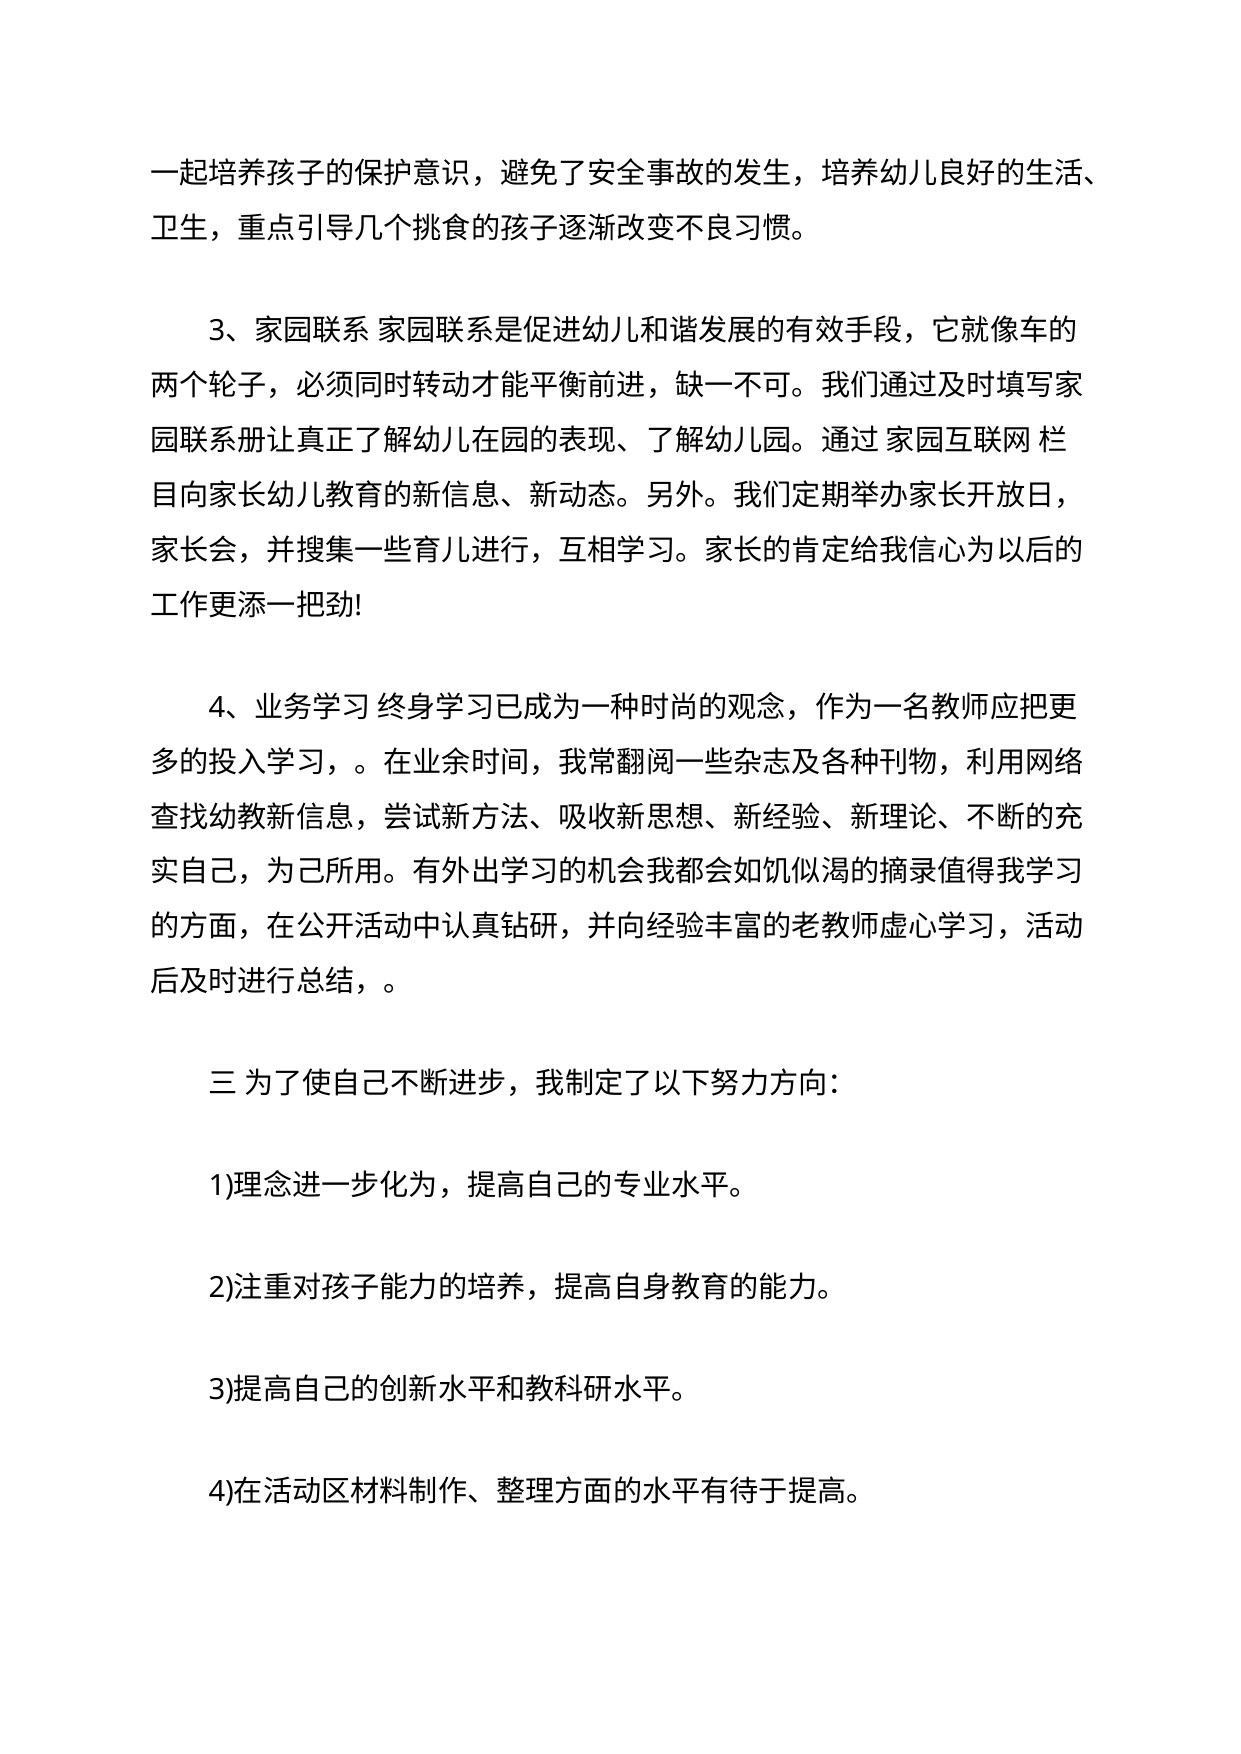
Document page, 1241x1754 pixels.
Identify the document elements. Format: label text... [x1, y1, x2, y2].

text 1)理念进一步化为，提高自己的专业水平。 [150, 1161, 1090, 1204]
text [150, 150, 1090, 247]
text 3)提高自己的创新水平和教科研水平。 [150, 1365, 1090, 1408]
text 2)注重对孩子能力的培养，提高自身教育的能力。 [150, 1263, 1090, 1306]
text 三 为了使自己不断进步，我制定了以下努力方向： [150, 1059, 1090, 1102]
text 4、业务学习 终身学习已成为一种时尚的观念，作为一名教师应把更多的投入学习，。在业余时间，我常翻阅一些杂志及各种刊物，利用网络查找幼教新信息，尝试新方法、吸收新思想、新经验、新理论、不断的充实自己，为己所用。有外出学习的机会我都会如饥似渴的摘录值得我学习的方面，在公开活动中认真钻研，并向经验丰富的老教师虚心学习，活动后及时进行总结，。 [150, 683, 1090, 1000]
text 3、家园联系 家园联系是促进幼儿和谐发展的有效手段，它就像车的两个轮子，必须同时转动才能平衡前进，缺一不可。我们通过及时填写家园联系册让真正了解幼儿在园的表现、了解幼儿园。通过 家园互联网 栏目向家长幼儿教育的新信息、新动态。另外。我们定期举办家长开放日，家长会，并搜集一些育儿进行，互相学习。家长的肯定给我信心为以后的工作更添一把劲! [150, 307, 1090, 624]
text 4)在活动区材料制作、整理方面的水平有待于提高。 [150, 1467, 1090, 1510]
